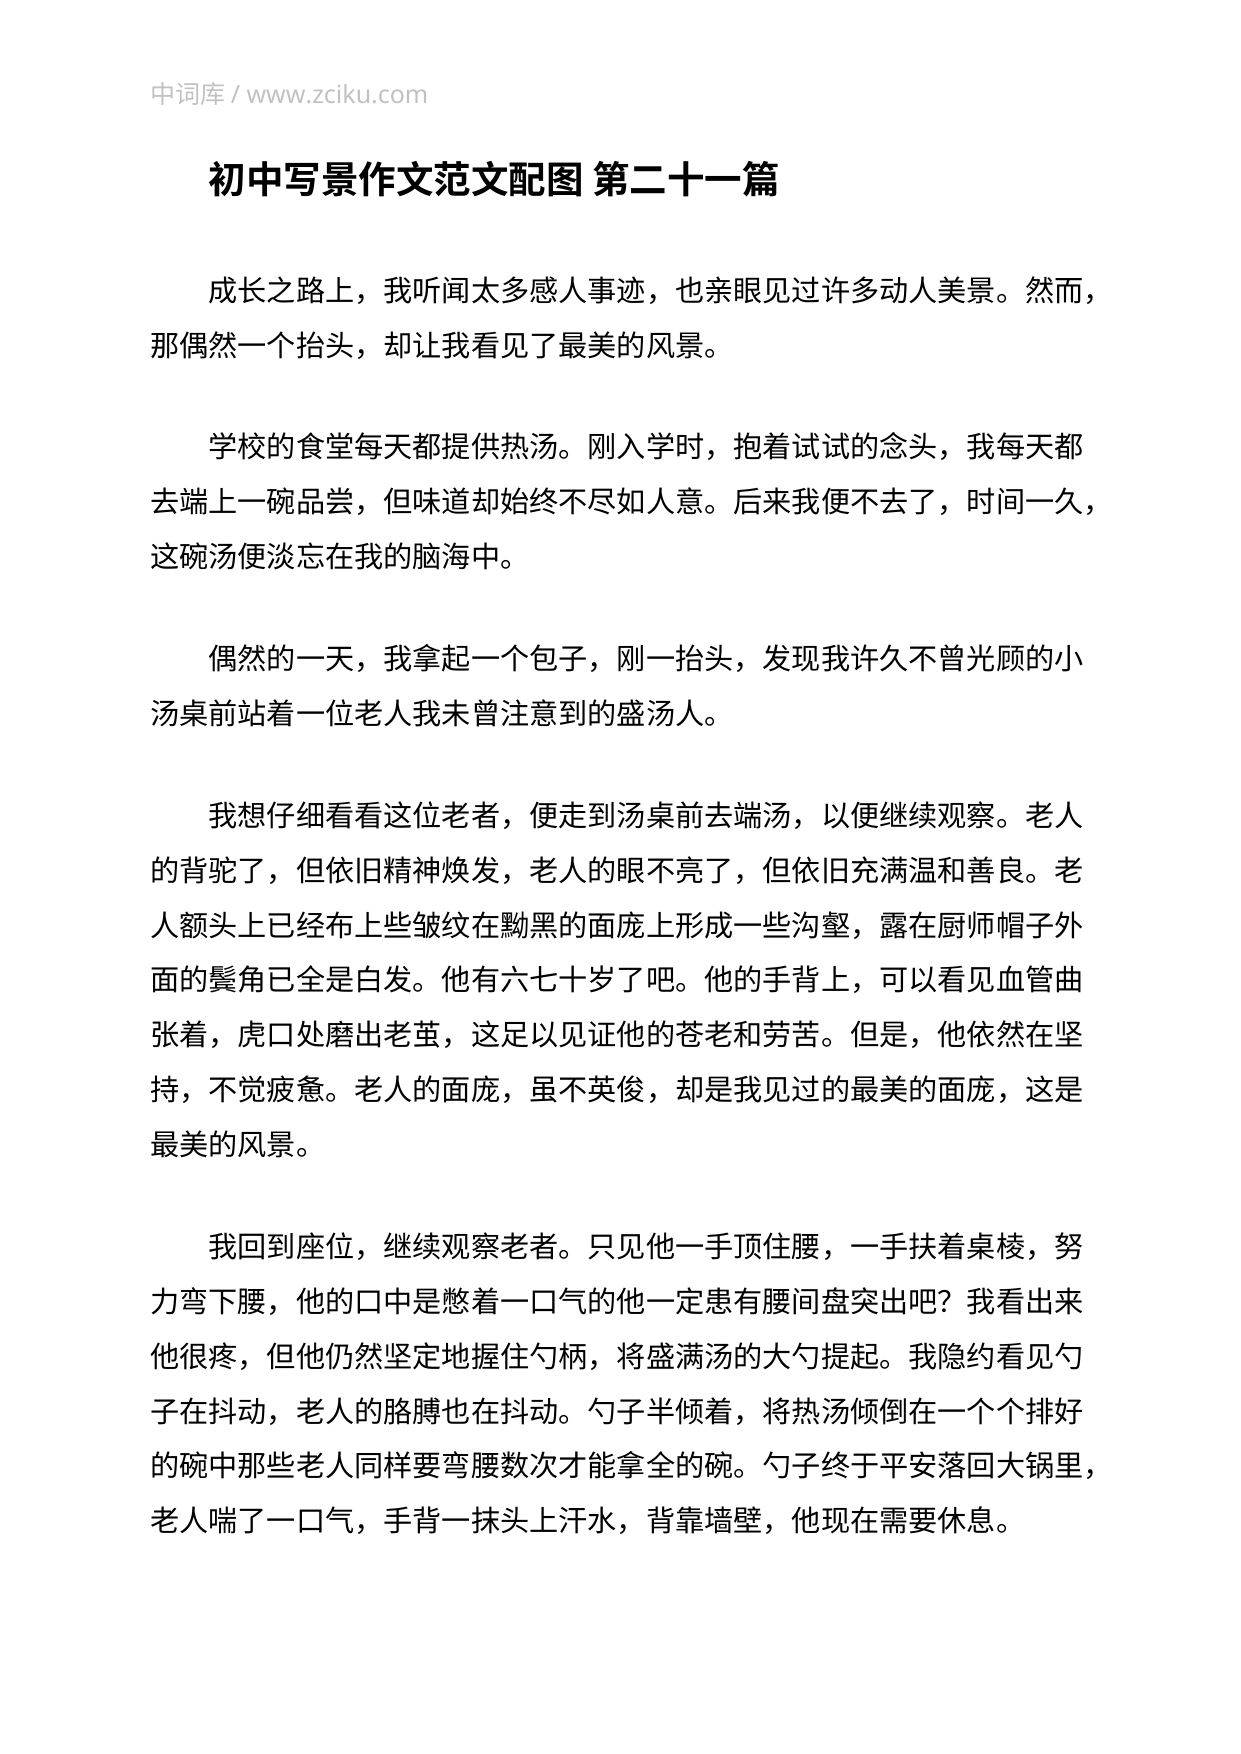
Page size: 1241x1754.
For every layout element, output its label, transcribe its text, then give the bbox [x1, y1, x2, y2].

text 我想仔细看看这位老者，便走到汤桌前去端汤，以便继续观察。老人的背驼了，但依旧精神焕发，老人的眼不亮了，但依旧充满温和善良。老人额头上已经布上些皱纹在黝黑的面庞上形成一些沟壑，露在厨师帽子外面的鬓角已全是白发。他有六七十岁了吧。他的手背上，可以看见血管曲张着，虎口处磨出老茧，这足以见证他的苍老和劳苦。但是，他依然在坚持，不觉疲惫。老人的面庞，虽不英俊，却是我见过的最美的面庞，这是最美的风景。 [150, 792, 1090, 1164]
text 偶然的一天，我拿起一个包子，刚一抬头，发现我许久不曾光顾的小汤桌前站着一位老人我未曾注意到的盛汤人。 [150, 636, 1090, 733]
text 成长之路上，我听闻太多感人事迹，也亲眼见过许多动人美景。然而，那偶然一个抬头，却让我看见了最美的风景。 [150, 267, 1090, 364]
text 初中写景作文范文配图 第二十一篇 [150, 150, 1090, 204]
text 学校的食堂每天都提供热汤。刚入学时，抱着试试的念头，我每天都去端上一碗品尝，但味道却始终不尽如人意。后来我便不去了，时间一久，这碗汤便淡忘在我的脑海中。 [150, 424, 1090, 576]
text 我回到座位，继续观察老者。只见他一手顶住腰，一手扶着桌棱，努力弯下腰，他的口中是憋着一口气的他一定患有腰间盘突出吧？我看出来他很疼，但他仍然坚定地握住勺柄，将盛满汤的大勺提起。我隐约看见勺子在抖动，老人的胳膊也在抖动。勺子半倾着，将热汤倾倒在一个个排好的碗中那些老人同样要弯腰数次才能拿全的碗。勺子终于平安落回大锅里，老人喘了一口气，手背一抹头上汗水，背靠墙壁，他现在需要休息。 [150, 1223, 1090, 1540]
